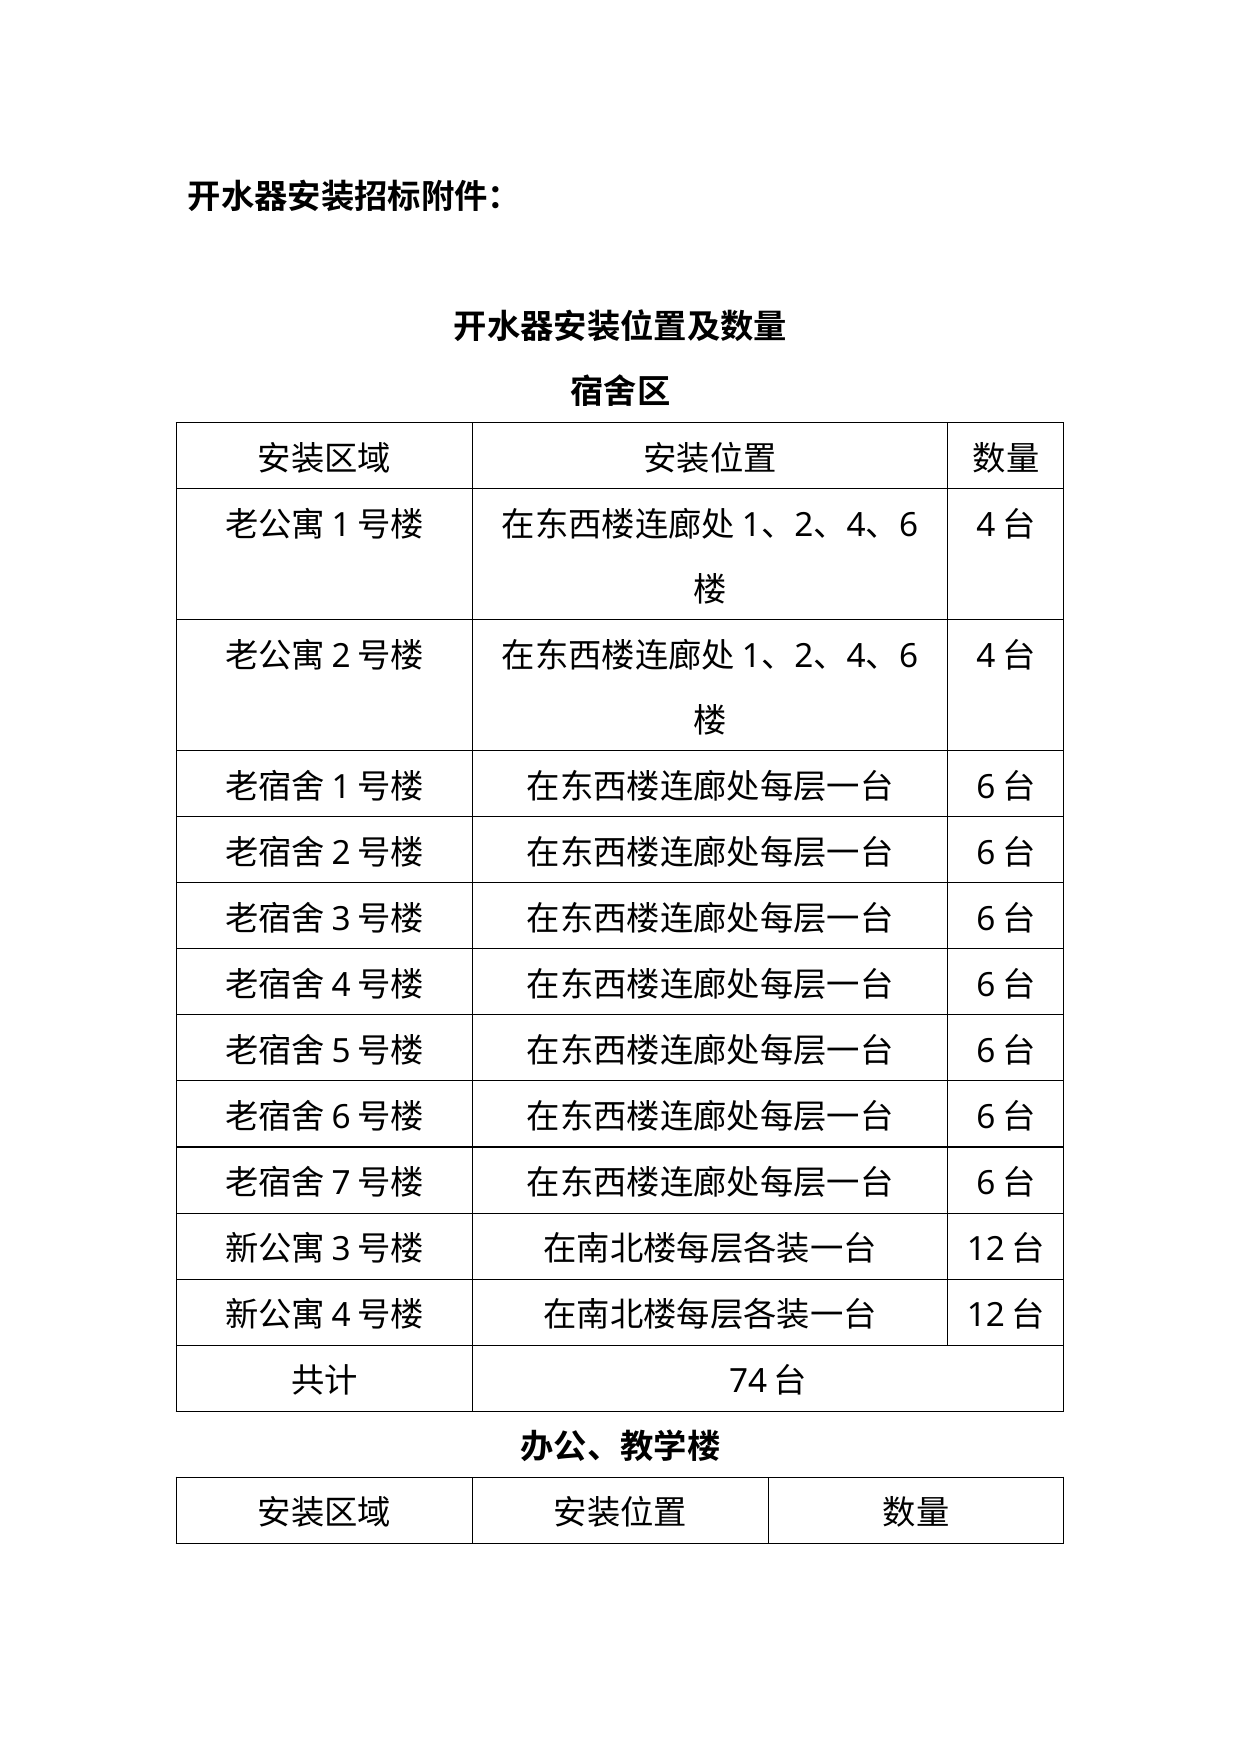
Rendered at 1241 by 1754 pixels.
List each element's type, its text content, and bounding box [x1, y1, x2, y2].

table_header 安装区域 [177, 1478, 472, 1543]
table_header 数量 [948, 423, 1063, 488]
table_cell 12台 [948, 1214, 1063, 1278]
text 宿舍区 [187, 357, 1053, 422]
table_cell 6台 [948, 1081, 1063, 1146]
table_cell 老公寓1号楼 [177, 489, 472, 619]
table_cell 在东西楼连廊处每层一台 [473, 883, 947, 948]
table_cell 在东西楼连廊处1、2、4、6楼 [473, 620, 947, 750]
text 开水器安装位置及数量 [187, 292, 1053, 357]
table_cell 老宿舍3号楼 [177, 883, 472, 948]
table_cell 6台 [948, 1148, 1063, 1212]
table_header 数量 [769, 1478, 1063, 1543]
table_cell 4台 [948, 489, 1063, 619]
table_header 安装位置 [473, 423, 947, 488]
table_cell 6台 [948, 949, 1063, 1014]
table_cell 12台 [948, 1280, 1063, 1344]
table_cell 在东西楼连廊处每层一台 [473, 751, 947, 816]
table_cell 老宿舍4号楼 [177, 949, 472, 1014]
table_cell 4台 [948, 620, 1063, 750]
table_cell 新公寓4号楼 [177, 1280, 472, 1344]
table_cell 6台 [948, 883, 1063, 948]
table_cell 在南北楼每层各装一台 [473, 1280, 947, 1344]
text 开水器安装招标附件： [187, 162, 1053, 227]
table_cell 在东西楼连廊处每层一台 [473, 1015, 947, 1080]
table_cell 老宿舍1号楼 [177, 751, 472, 816]
table_cell 在南北楼每层各装一台 [473, 1214, 947, 1278]
table_cell 在东西楼连廊处每层一台 [473, 949, 947, 1014]
table_cell 在东西楼连廊处每层一台 [473, 1081, 947, 1146]
table_cell 在东西楼连廊处1、2、4、6楼 [473, 489, 947, 619]
table_cell 6台 [948, 1015, 1063, 1080]
table_cell 在东西楼连廊处每层一台 [473, 817, 947, 882]
table_cell 老公寓2号楼 [177, 620, 472, 750]
table_cell 74台 [473, 1346, 1063, 1411]
text 办公、教学楼 [187, 1412, 1053, 1477]
table_cell 老宿舍6号楼 [177, 1081, 472, 1146]
table_cell 老宿舍5号楼 [177, 1015, 472, 1080]
table_cell 老宿舍7号楼 [177, 1148, 472, 1212]
table_header 安装位置 [473, 1478, 768, 1543]
table_cell 6台 [948, 751, 1063, 816]
table_cell 老宿舍2号楼 [177, 817, 472, 882]
table_header 安装区域 [177, 423, 472, 488]
table_cell 在东西楼连廊处每层一台 [473, 1148, 947, 1212]
table_cell 新公寓3号楼 [177, 1214, 472, 1278]
table_cell 共计 [177, 1346, 472, 1411]
table_cell 6台 [948, 817, 1063, 882]
